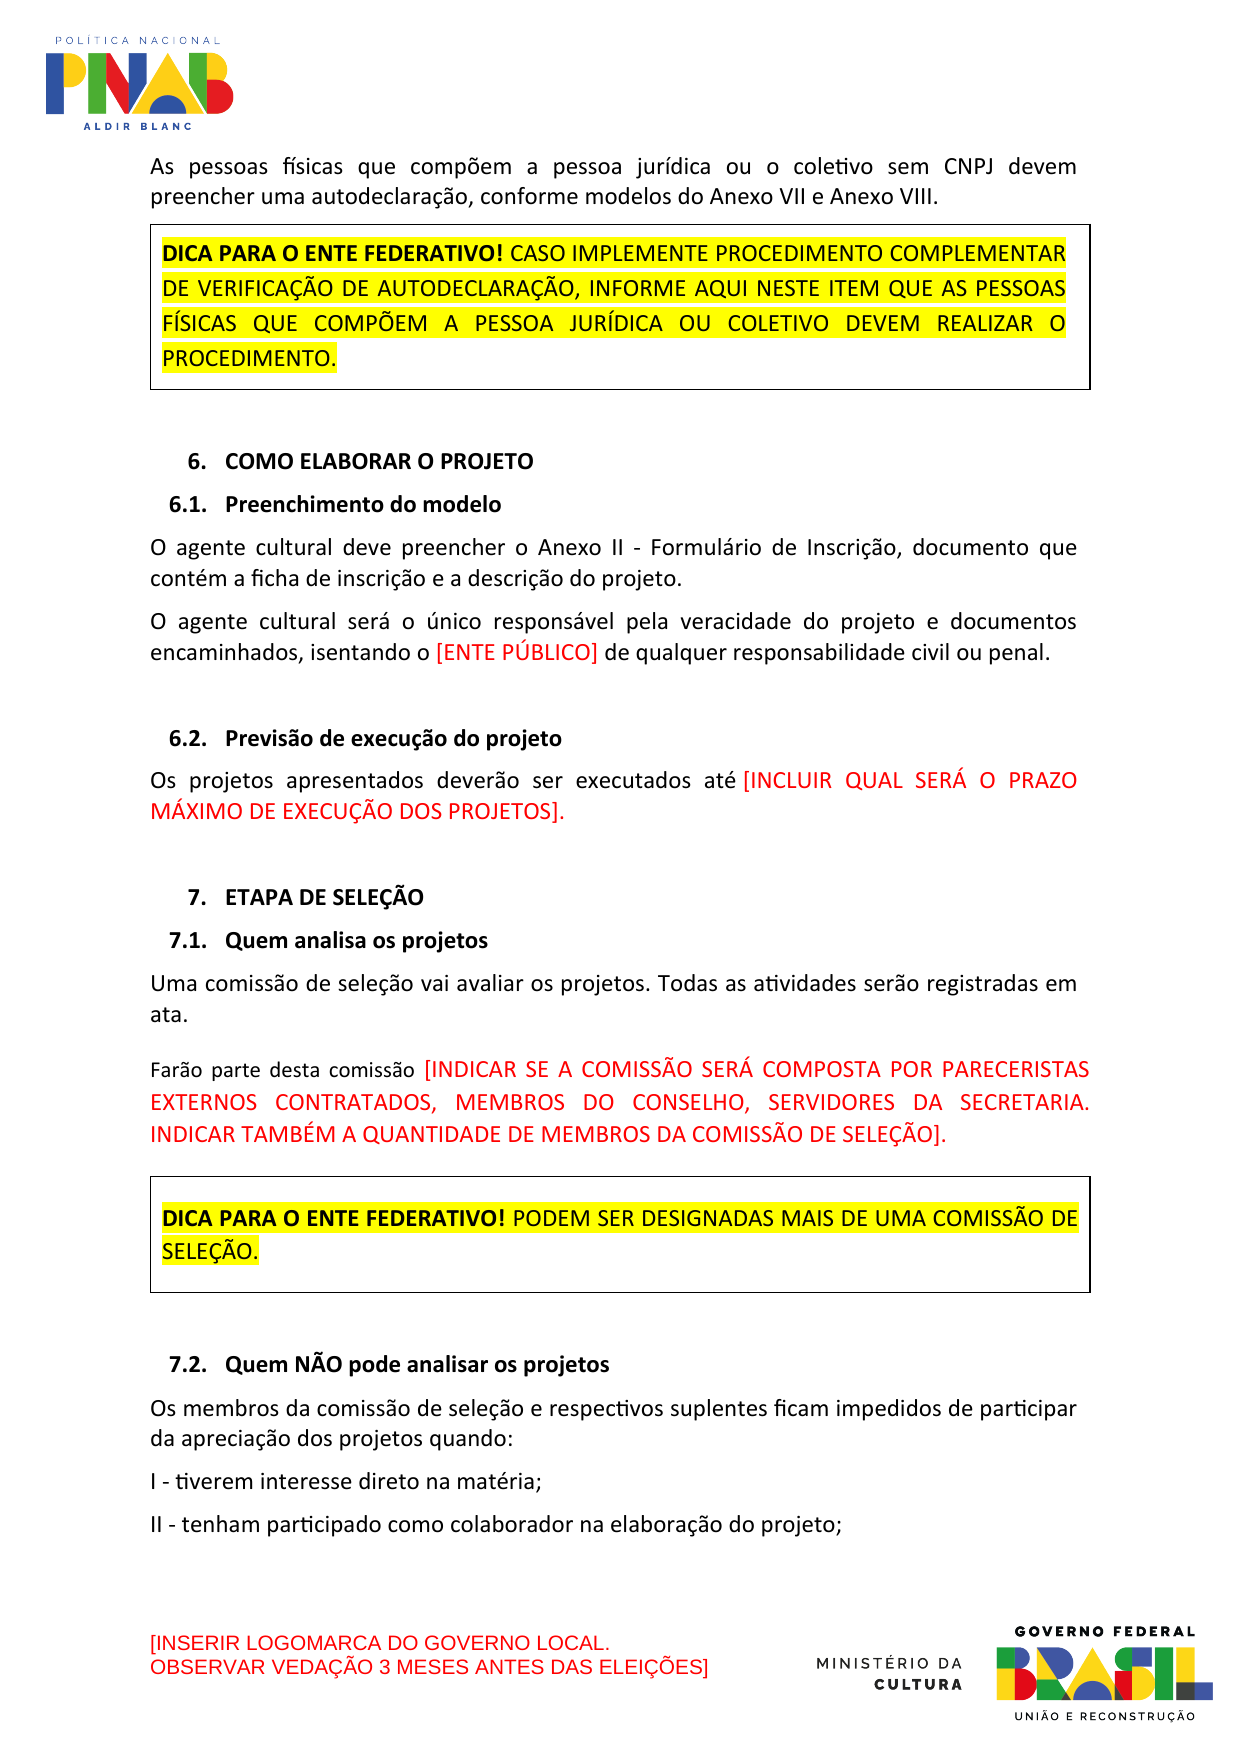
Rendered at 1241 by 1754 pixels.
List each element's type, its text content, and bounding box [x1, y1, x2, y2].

table_header DICA PARA O ENTE FEDERATIVO! PODEM SER DESIGNADAS MAIS DE UMA COMISSÃO DE SELEÇÃO. [151, 1177, 1089, 1292]
list Quem analisa os projetos [169, 924, 1078, 955]
list Quem NÃO pode analisar os projetos [169, 1349, 1078, 1379]
text Os membros da comissão de seleção e respectivos suplentes ficam impedidos de participar da apreciação dos projetos quando: [150, 1392, 1078, 1453]
text O agente cultural deve preencher o Anexo II - Formulário de Inscrição, documento que contém a ficha de inscrição e a descrição do projeto. [150, 532, 1078, 593]
list ETAPA DE SELEÇÃO [187, 881, 1078, 912]
text I - tiverem interesse direto na matéria; [150, 1465, 1078, 1496]
list Previsão de execução do projeto [169, 722, 1078, 752]
picture [1, 0, 1241, 1752]
text Os projetos apresentados deverão ser executados até [INCLUIR QUAL SERÁ O PRAZO MÁXIMO DE EXECUÇÃO DOS PROJETOS]. [150, 765, 1078, 826]
text Uma comissão de seleção vai avaliar os projetos. Todas as atividades serão registradas em ata. [150, 967, 1078, 1028]
text As pessoas físicas que compõem a pessoa jurídica ou o coletivo sem CNPJ devem preencher uma autodeclaração, conforme modelos do Anexo VII e Anexo VIII. [150, 150, 1078, 211]
list Preenchimento do modelo [169, 488, 1078, 519]
list COMO ELABORAR O PROJETO [187, 446, 1078, 476]
text Farão parte desta comissão [INDICAR SE A COMISSÃO SERÁ COMPOSTA POR PARECERISTAS EXTERNOS CONTRATADOS, MEMBROS DO CONSELHO, SERVIDORES DA SECRETARIA. INDICAR TAMBÉM A QUANTIDADE DE MEMBROS DA COMISSÃO DE SELEÇÃO]. [150, 1053, 1090, 1149]
text II - tenham participado como colaborador na elaboração do projeto; [150, 1508, 1078, 1539]
table_header DICA PARA O ENTE FEDERATIVO! CASO IMPLEMENTE PROCEDIMENTO COMPLEMENTAR DE VERIFICAÇÃO DE AUTODECLARAÇÃO, INFORME AQUI NESTE ITEM QUE AS PESSOAS FÍSICAS QUE COMPÕEM A PESSOA JURÍDICA OU COLETIVO DEVEM REALIZAR O PROCEDIMENTO. [151, 225, 1089, 389]
text O agente cultural será o único responsável pela veracidade do projeto e documentos encaminhados, isentando o [ENTE PÚBLICO] de qualquer responsabilidade civil ou penal. [150, 605, 1078, 666]
